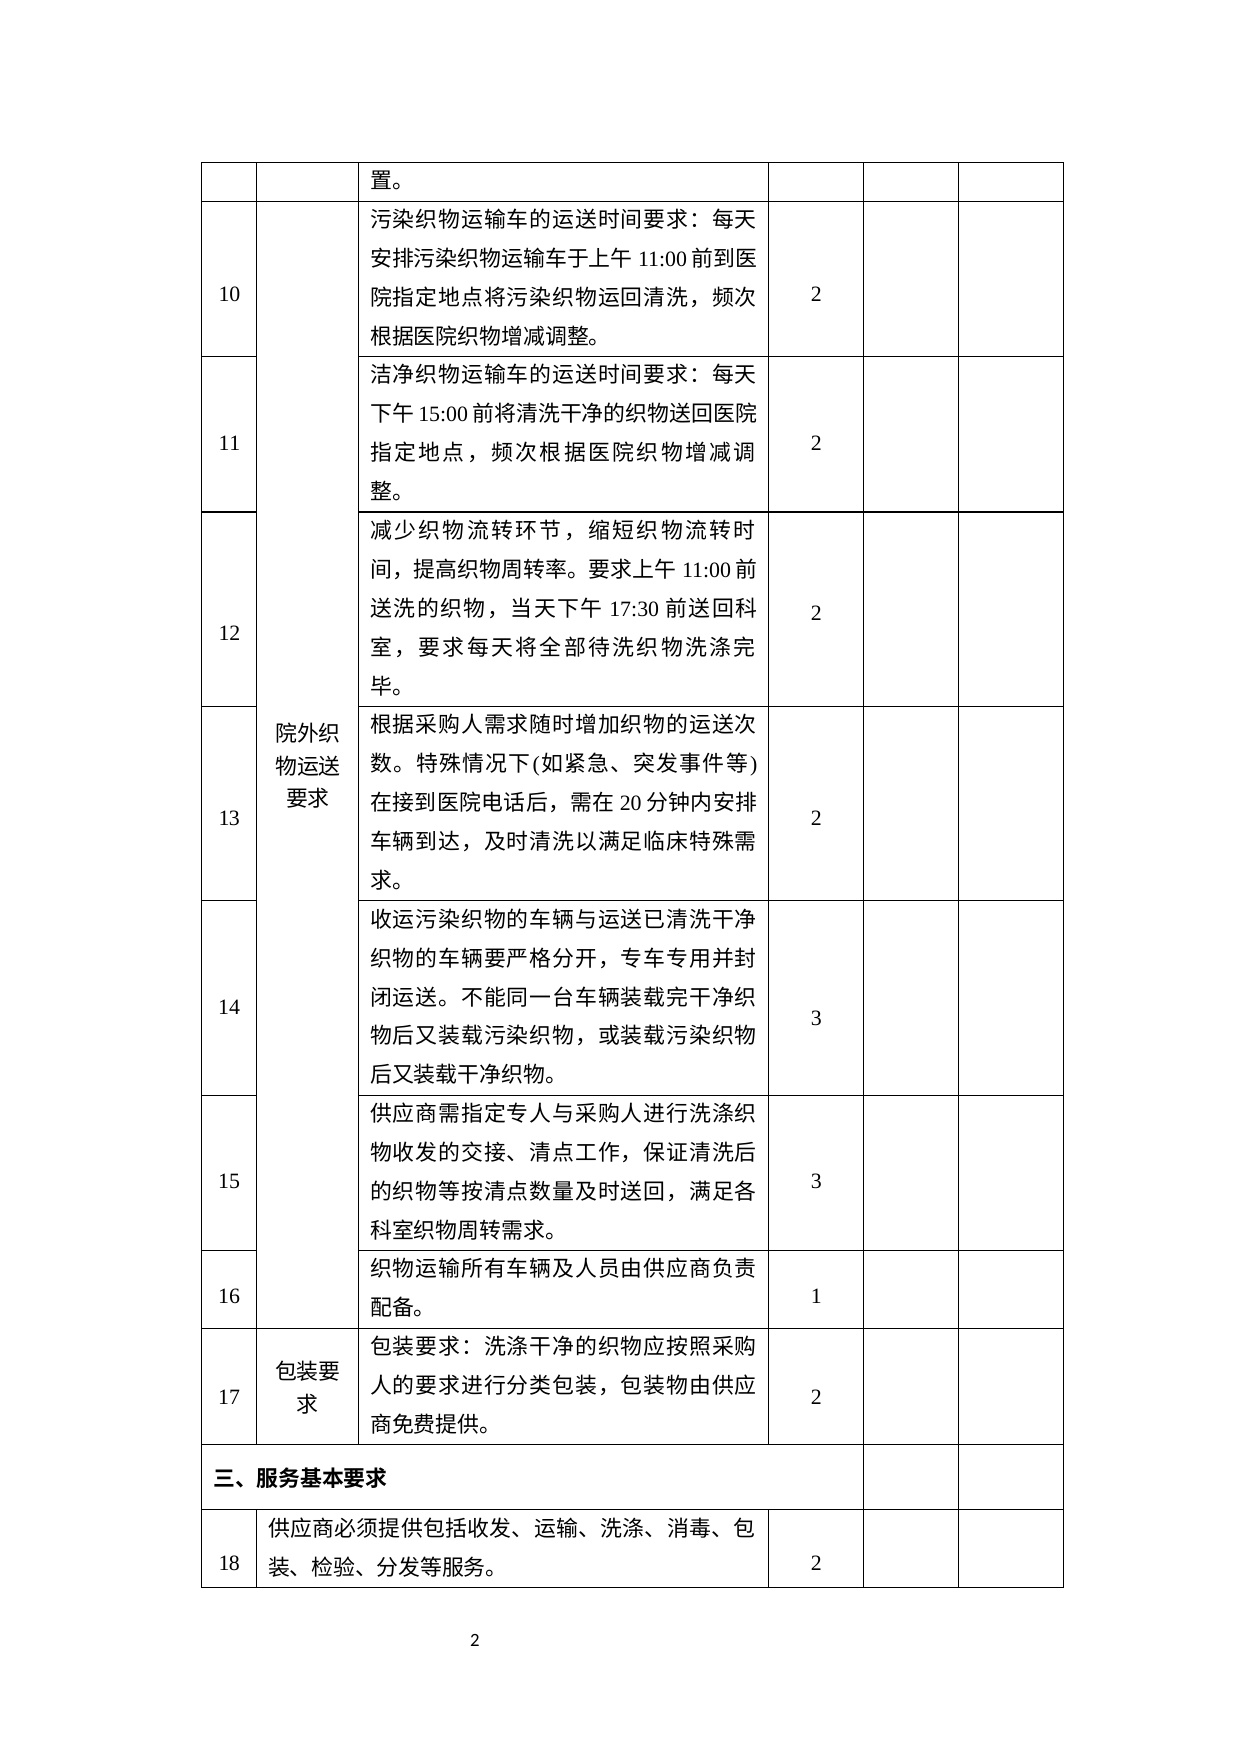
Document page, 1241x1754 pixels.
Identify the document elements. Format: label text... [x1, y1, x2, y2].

table_cell [864, 513, 958, 706]
table_cell 织物收发车辆及工具由供应商负责配置。 [359, 163, 768, 201]
table_cell 2 [769, 202, 863, 356]
table_cell 1 [769, 1251, 863, 1327]
table_cell [959, 513, 1063, 706]
table_cell 13 [202, 707, 256, 900]
table_cell [959, 1096, 1063, 1250]
table_cell 2 [769, 513, 863, 706]
table_cell 1 [769, 163, 863, 201]
table_cell 9 [202, 163, 256, 201]
table_cell 14 [202, 901, 256, 1094]
table_cell [864, 163, 958, 201]
table_cell 2 [769, 357, 863, 511]
table_cell 供应商必须提供包括收发、运输、洗涤、消毒、包装、检验、分发等服务。 [257, 1510, 768, 1587]
table_cell 织物运输所有车辆及人员由供应商负责配备。 [359, 1251, 768, 1327]
table_cell 减少织物流转环节，缩短织物流转时间，提高织物周转率。要求上午11:00前送洗的织物，当天下午17:30前送回科室，要求每天将全部待洗织物洗涤完毕。 [359, 513, 768, 706]
table_cell [959, 707, 1063, 900]
table_cell [864, 707, 958, 900]
table_cell [959, 1329, 1063, 1444]
table_cell 2 [769, 1329, 863, 1444]
table_cell 根据采购人需求随时增加织物的运送次数。特殊情况下(如紧急、突发事件等) 在接到医院电话后，需在20分钟内安排车辆到达，及时清洗以满足临床特殊需求。 [359, 707, 768, 900]
table_cell [959, 357, 1063, 511]
table_cell [959, 202, 1063, 356]
table_cell [864, 1329, 958, 1444]
table_cell 2 [769, 707, 863, 900]
table_cell 污染织物运输车的运送时间要求：每天安排污染织物运输车于上午11:00前到医院指定地点将污染织物运回清洗，频次根据医院织物增减调整。 [359, 202, 768, 356]
table_cell 洁净织物运输车的运送时间要求：每天下午15:00前将清洗干净的织物送回医院指定地点，频次根据医院织物增减调整。 [359, 357, 768, 511]
table_cell 12 [202, 513, 256, 706]
table_cell [959, 901, 1063, 1094]
table_cell [864, 1510, 958, 1587]
table_cell 11 [202, 357, 256, 511]
table_cell 三、服务基本要求 [202, 1445, 863, 1509]
table_cell [864, 1445, 958, 1509]
table_cell 17 [202, 1329, 256, 1444]
table_cell 3 [769, 901, 863, 1094]
table_cell [864, 901, 958, 1094]
table_cell 包装要求 [257, 1329, 358, 1444]
table_cell [864, 202, 958, 356]
table_cell 18 [202, 1510, 256, 1587]
table_cell [959, 163, 1063, 201]
table_cell [959, 1510, 1063, 1587]
table_cell 收运污染织物的车辆与运送已清洗干净织物的车辆要严格分开，专车专用并封闭运送。不能同一台车辆装载完干净织物后又装载污染织物，或装载污染织物后又装载干净织物。 [359, 901, 768, 1094]
table_cell 15 [202, 1096, 256, 1250]
table_cell 供应商需指定专人与采购人进行洗涤织物收发的交接、清点工作，保证清洗后的织物等按清点数量及时送回，满足各科室织物周转需求。 [359, 1096, 768, 1250]
table_cell 10 [202, 202, 256, 356]
table_cell [864, 1096, 958, 1250]
table_cell [959, 1251, 1063, 1327]
table_cell 包装要求：洗涤干净的织物应按照采购人的要求进行分类包装，包装物由供应商免费提供。 [359, 1329, 768, 1444]
table_cell 院外织物运送要求 [257, 202, 358, 1327]
table_cell [959, 1445, 1063, 1509]
table_cell 16 [202, 1251, 256, 1327]
table_cell [864, 1251, 958, 1327]
table_cell 2 [769, 1510, 863, 1587]
table_cell 3 [769, 1096, 863, 1250]
table_cell [864, 357, 958, 511]
